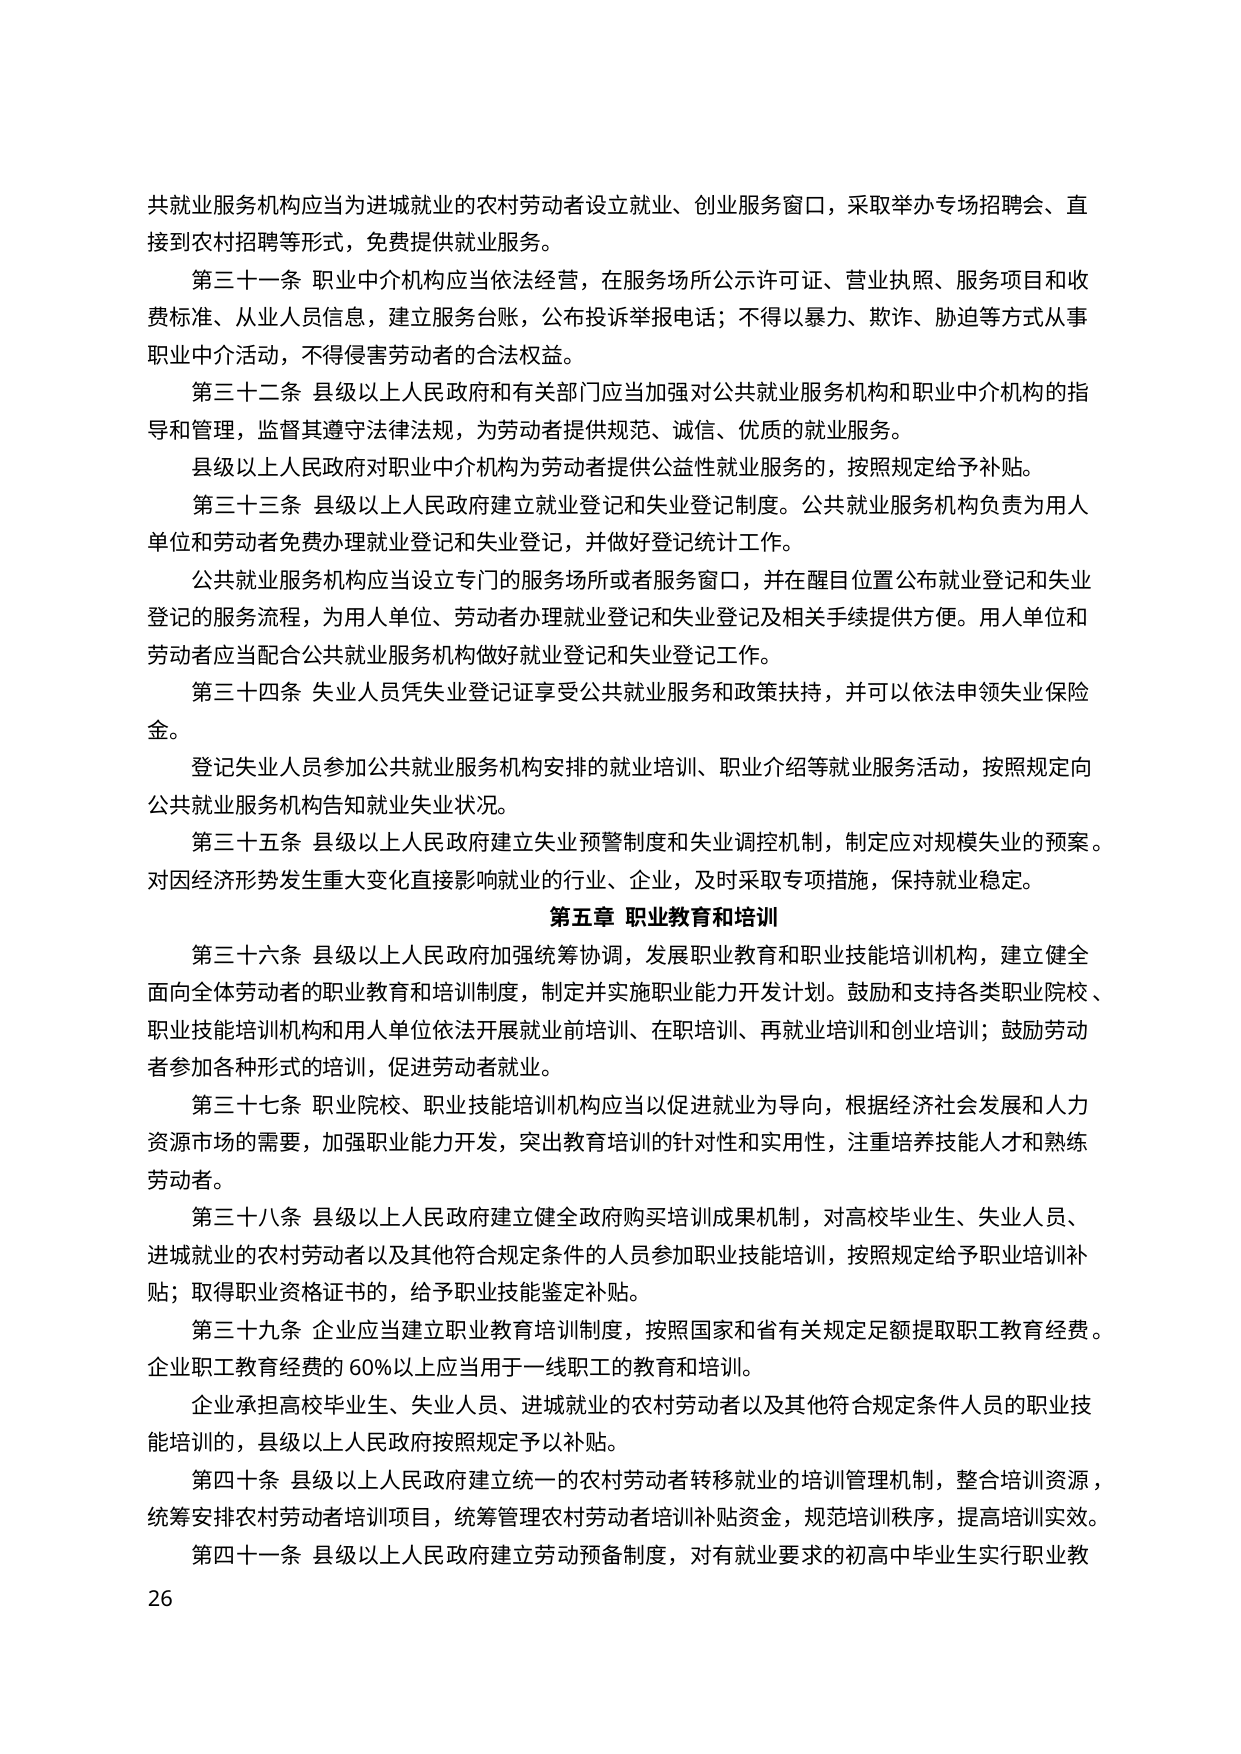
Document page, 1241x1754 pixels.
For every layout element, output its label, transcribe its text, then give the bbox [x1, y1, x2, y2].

text 第五章 职业教育和培训 [191, 896, 1092, 933]
text 第四十条 县级以上人民政府建立统一的农村劳动者转移就业的培训管理机制，整合培训资源，统筹安排农村劳动者培训项目，统筹管理农村劳动者培训补贴资金，规范培训秩序，提高培训实效。 [148, 1458, 1092, 1533]
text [148, 1533, 1092, 1571]
text 第三十四条 失业人员凭失业登记证享受公共就业服务和政策扶持，并可以依法申领失业保险金。 [148, 671, 1092, 746]
text 第三十五条 县级以上人民政府建立失业预警制度和失业调控机制，制定应对规模失业的预案。对因经济形势发生重大变化直接影响就业的行业、企业，及时采取专项措施，保持就业稳定。 [148, 821, 1092, 896]
text 企业承担高校毕业生、失业人员、进城就业的农村劳动者以及其他符合规定条件人员的职业技能培训的，县级以上人民政府按照规定予以补贴。 [148, 1383, 1092, 1458]
text 登记失业人员参加公共就业服务机构安排的就业培训、职业介绍等就业服务活动，按照规定向公共就业服务机构告知就业失业状况。 [148, 746, 1092, 821]
text 第三十八条 县级以上人民政府建立健全政府购买培训成果机制，对高校毕业生、失业人员、进城就业的农村劳动者以及其他符合规定条件的人员参加职业技能培训，按照规定给予职业培训补贴；取得职业资格证书的，给予职业技能鉴定补贴。 [148, 1196, 1092, 1308]
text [148, 183, 1092, 258]
text 第三十七条 职业院校、职业技能培训机构应当以促进就业为导向，根据经济社会发展和人力资源市场的需要，加强职业能力开发，突出教育培训的针对性和实用性，注重培养技能人才和熟练劳动者。 [148, 1083, 1092, 1196]
text 第三十六条 县级以上人民政府加强统筹协调，发展职业教育和职业技能培训机构，建立健全面向全体劳动者的职业教育和培训制度，制定并实施职业能力开发计划。鼓励和支持各类职业院校、职业技能培训机构和用人单位依法开展就业前培训、在职培训、再就业培训和创业培训；鼓励劳动者参加各种形式的培训，促进劳动者就业。 [148, 933, 1092, 1083]
text 第三十一条 职业中介机构应当依法经营，在服务场所公示许可证、营业执照、服务项目和收费标准、从业人员信息，建立服务台账，公布投诉举报电话；不得以暴力、欺诈、胁迫等方式从事职业中介活动，不得侵害劳动者的合法权益。 [148, 258, 1092, 371]
text 第三十二条 县级以上人民政府和有关部门应当加强对公共就业服务机构和职业中介机构的指导和管理，监督其遵守法律法规，为劳动者提供规范、诚信、优质的就业服务。 县级以上人民政府对职业中介机构为劳动者提供公益性就业服务的，按照规定给予补贴。 第三十三条 县级以上人民政府建立就业登记和失业登记制度。公共就业服务机构负责为用人单位和劳动者免费办理就业登记和失业登记，并做好登记统计工作。 [148, 371, 1092, 558]
text 第三十九条 企业应当建立职业教育培训制度，按照国家和省有关规定足额提取职工教育经费。企业职工教育经费的60%以上应当用于一线职工的教育和培训。 [148, 1308, 1092, 1383]
text 公共就业服务机构应当设立专门的服务场所或者服务窗口，并在醒目位置公布就业登记和失业登记的服务流程，为用人单位、劳动者办理就业登记和失业登记及相关手续提供方便。用人单位和劳动者应当配合公共就业服务机构做好就业登记和失业登记工作。 [148, 558, 1092, 671]
